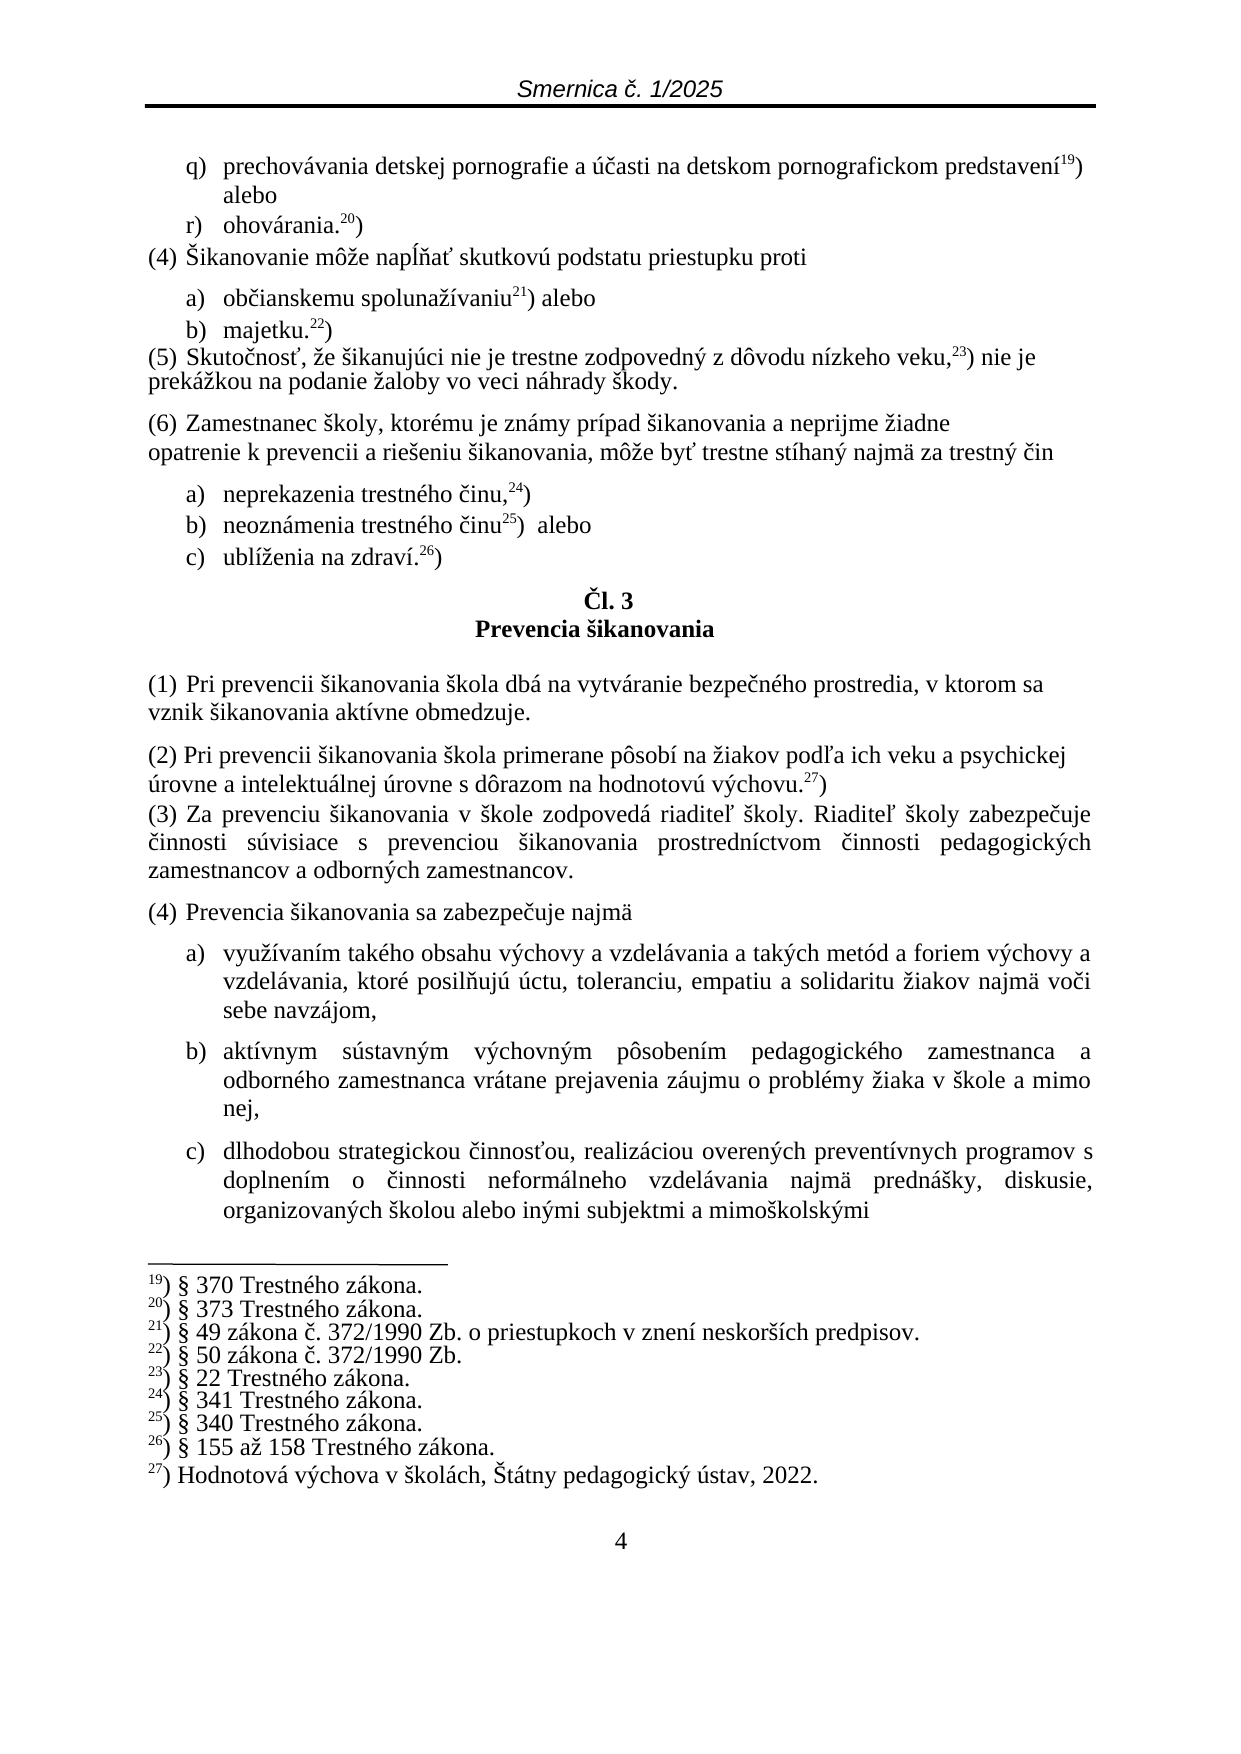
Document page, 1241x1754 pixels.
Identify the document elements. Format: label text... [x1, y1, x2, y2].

text Smernica č. 1/2025 [148, 75, 1092, 102]
list dlhodobou strategickou činnosťou, realizáciou overených preventívnych programov s doplnením o činnosti neformálneho vzdelávania najmä prednášky, diskusie, organizovaných školou alebo inými subjektmi a mimoškolskými [186, 1136, 1094, 1224]
text opatrenie k prevencii a riešeniu šikanovania, môže byť trestne stíhaný najmä za trestný čin [148, 438, 1094, 466]
list Za prevenciu šikanovania v škole zodpovedá riaditeľ školy. Riaditeľ školy zabezpečuje činnosti súvisiace s prevenciou šikanovania prostredníctvom činnosti pedagogických zamestnancov a odborných zamestnancov. [148, 799, 1092, 884]
list Prevencia šikanovania sa zabezpečuje najmä [148, 897, 1094, 925]
list neoznámenia trestného činu25) alebo [186, 510, 1094, 539]
list neprekazenia trestného činu,24) [186, 479, 1094, 507]
list ohovárania.20) [186, 210, 1094, 239]
text 23) § 22 Trestného zákona. [148, 1368, 1094, 1391]
list majetku.22) [186, 315, 1094, 343]
text 20) § 373 Trestného zákona. [148, 1299, 1094, 1322]
list ublíženia na zdraví.26) [186, 542, 1094, 571]
list Zamestnanec školy, ktorému je známy prípad šikanovania a neprijme žiadne [148, 408, 1094, 437]
text 27) Hodnotová výchova v školách, Štátny pedagogický ústav, 2022. [148, 1460, 1094, 1488]
text (2) Pri prevencii šikanovania škola primerane pôsobí na žiakov podľa ich veku a psychickej úrovne a intelektuálnej úrovne s dôrazom na hodnotovú výchovu.27) [148, 740, 1092, 798]
text Čl. 3 [583, 586, 1094, 614]
list Šikanovanie môže napĺňať skutkovú podstatu priestupku proti [148, 242, 1094, 270]
list občianskemu spolunažívaniu21) alebo [186, 283, 1094, 312]
list využívaním takého obsahu výchovy a vzdelávania a takých metód a foriem výchovy a vzdelávania, ktoré posilňujú úctu, toleranciu, empatiu a solidaritu žiakov najmä voči sebe navzájom, [186, 939, 1092, 1023]
text Prevencia šikanovania [475, 614, 1094, 643]
text 21) § 49 zákona č. 372/1990 Zb. o priestupkoch v znení neskorších predpisov. [148, 1322, 1094, 1345]
list Skutočnosť, že šikanujúci nie je trestne zodpovedný z dôvodu nízkeho veku,23) nie je prekážkou na podanie žaloby vo veci náhrady škody. [148, 346, 1094, 395]
text 22) § 50 zákona č. 372/1990 Zb. [148, 1345, 1094, 1368]
text 24) § 341 Trestného zákona. [148, 1391, 1094, 1413]
text 26) § 155 až 158 Trestného zákona. [148, 1436, 1094, 1460]
picture [144, 104, 1096, 108]
text 19) § 370 Trestného zákona. [148, 1271, 1094, 1299]
list aktívnym sústavným výchovným pôsobením pedagogického zamestnanca a odborného zamestnanca vrátane prejavenia záujmu o problémy žiaka v škole a mimo nej, [186, 1037, 1092, 1122]
list prechovávania detskej pornografie a účasti na detskom pornografickom predstavení19) alebo [186, 151, 1092, 209]
text 4 [148, 1526, 1094, 1555]
text 25) § 340 Trestného zákona. [148, 1413, 1094, 1436]
list Pri prevencii šikanovania škola dbá na vytváranie bezpečného prostredia, v ktorom sa vznik šikanovania aktívne obmedzuje. [148, 669, 1092, 726]
